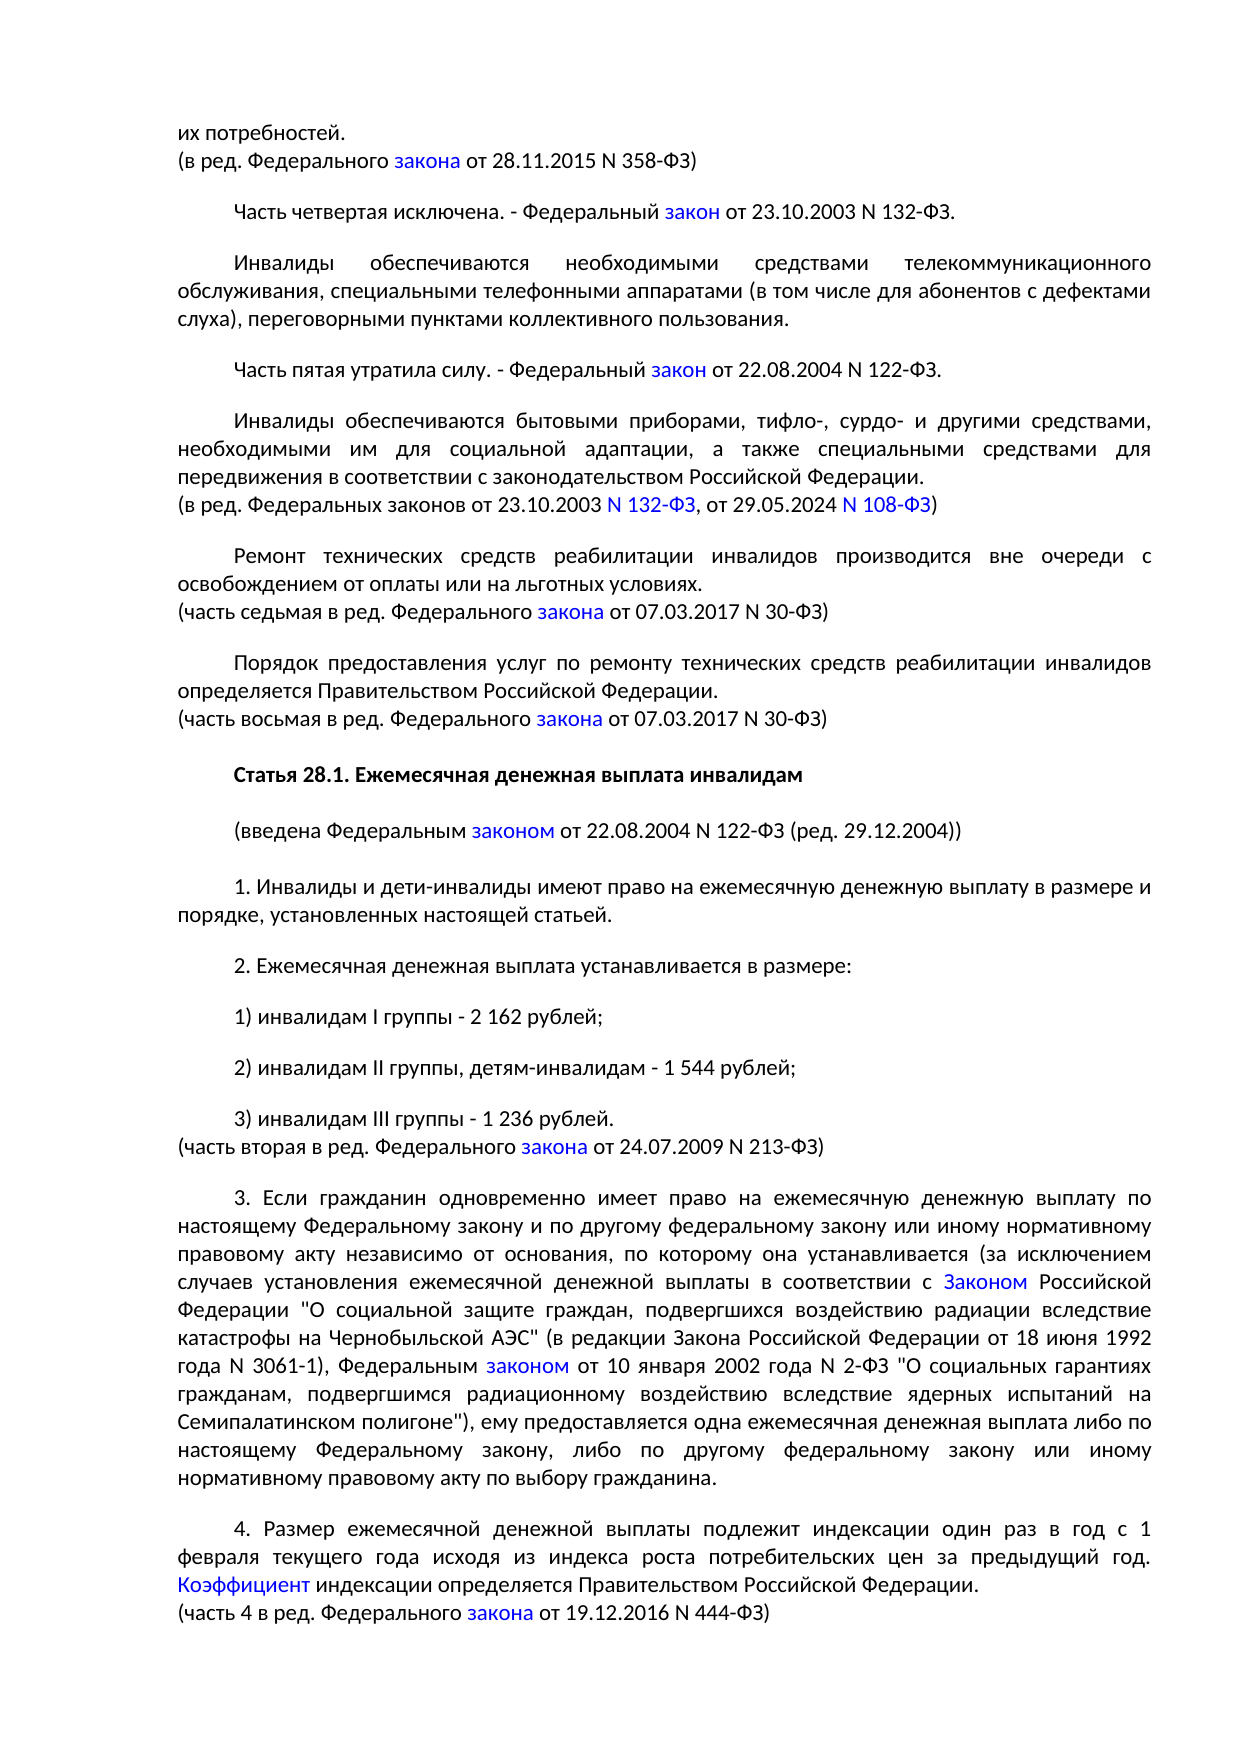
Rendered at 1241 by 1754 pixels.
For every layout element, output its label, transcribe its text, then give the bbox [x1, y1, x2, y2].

text 3. Если гражданин одновременно имеет право на ежемесячную денежную выплату по настоящему Федеральному закону и по другому федеральному закону или иному нормативному правовому акту независимо от основания, по которому она устанавливается (за исключением случаев установления ежемесячной денежной выплаты в соответствии с Законом Российской Федерации "О социальной защите граждан, подвергшихся воздействию радиации вследствие катастрофы на Чернобыльской АЭС" (в редакции Закона Российской Федерации от 18 июня 1992 года N 3061-1), Федеральным законом от 10 января 2002 года N 2-ФЗ "О социальных гарантиях гражданам, подвергшимся радиационному воздействию вследствие ядерных испытаний на Семипалатинском полигоне"), ему предоставляется одна ежемесячная денежная выплата либо по настоящему Федеральному закону, либо по другому федеральному закону или иному нормативному правовому акту по выбору гражданина. [177, 1183, 1152, 1491]
text Инвалиды обеспечиваются необходимыми средствами телекоммуникационного обслуживания, специальными телефонными аппаратами (в том числе для абонентов с дефектами слуха), переговорными пунктами коллективного пользования. [177, 248, 1152, 332]
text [177, 118, 1152, 146]
text Ремонт технических средств реабилитации инвалидов производится вне очереди с освобождением от оплаты или на льготных условиях. [177, 541, 1152, 597]
text (в ред. Федерального закона от 28.11.2015 N 358-ФЗ) [177, 146, 1152, 174]
text 2) инвалидам II группы, детям-инвалидам - 1 544 рублей; [177, 1053, 1152, 1081]
text Порядок предоставления услуг по ремонту технических средств реабилитации инвалидов определяется Правительством Российской Федерации. [177, 648, 1152, 704]
text 1. Инвалиды и дети-инвалиды имеют право на ежемесячную денежную выплату в размере и порядке, установленных настоящей статьей. [177, 872, 1152, 928]
text (в ред. Федеральных законов от 23.10.2003 N 132-ФЗ, от 29.05.2024 N 108-ФЗ) [177, 490, 1152, 518]
text (введена Федеральным законом от 22.08.2004 N 122-ФЗ (ред. 29.12.2004)) [177, 816, 1152, 844]
text (часть седьмая в ред. Федерального закона от 07.03.2017 N 30-ФЗ) [177, 597, 1152, 625]
text 3) инвалидам III группы - 1 236 рублей. [177, 1104, 1152, 1132]
text 4. Размер ежемесячной денежной выплаты подлежит индексации один раз в год с 1 февраля текущего года исходя из индекса роста потребительских цен за предыдущий год. Коэффициент индексации определяется Правительством Российской Федерации. [177, 1514, 1152, 1598]
text Часть пятая утратила силу. - Федеральный закон от 22.08.2004 N 122-ФЗ. [177, 355, 1152, 383]
title Статья 28.1. Ежемесячная денежная выплата инвалидам [177, 760, 1152, 788]
text Инвалиды обеспечиваются бытовыми приборами, тифло-, сурдо- и другими средствами, необходимыми им для социальной адаптации, а также специальными средствами для передвижения в соответствии с законодательством Российской Федерации. [177, 406, 1152, 490]
text (часть вторая в ред. Федерального закона от 24.07.2009 N 213-ФЗ) [177, 1132, 1152, 1160]
text (часть восьмая в ред. Федерального закона от 07.03.2017 N 30-ФЗ) [177, 704, 1152, 732]
text Часть четвертая исключена. - Федеральный закон от 23.10.2003 N 132-ФЗ. [177, 197, 1152, 225]
text 2. Ежемесячная денежная выплата устанавливается в размере: [177, 951, 1152, 979]
text 1) инвалидам I группы - 2 162 рублей; [177, 1002, 1152, 1030]
text (часть 4 в ред. Федерального закона от 19.12.2016 N 444-ФЗ) [177, 1598, 1152, 1626]
